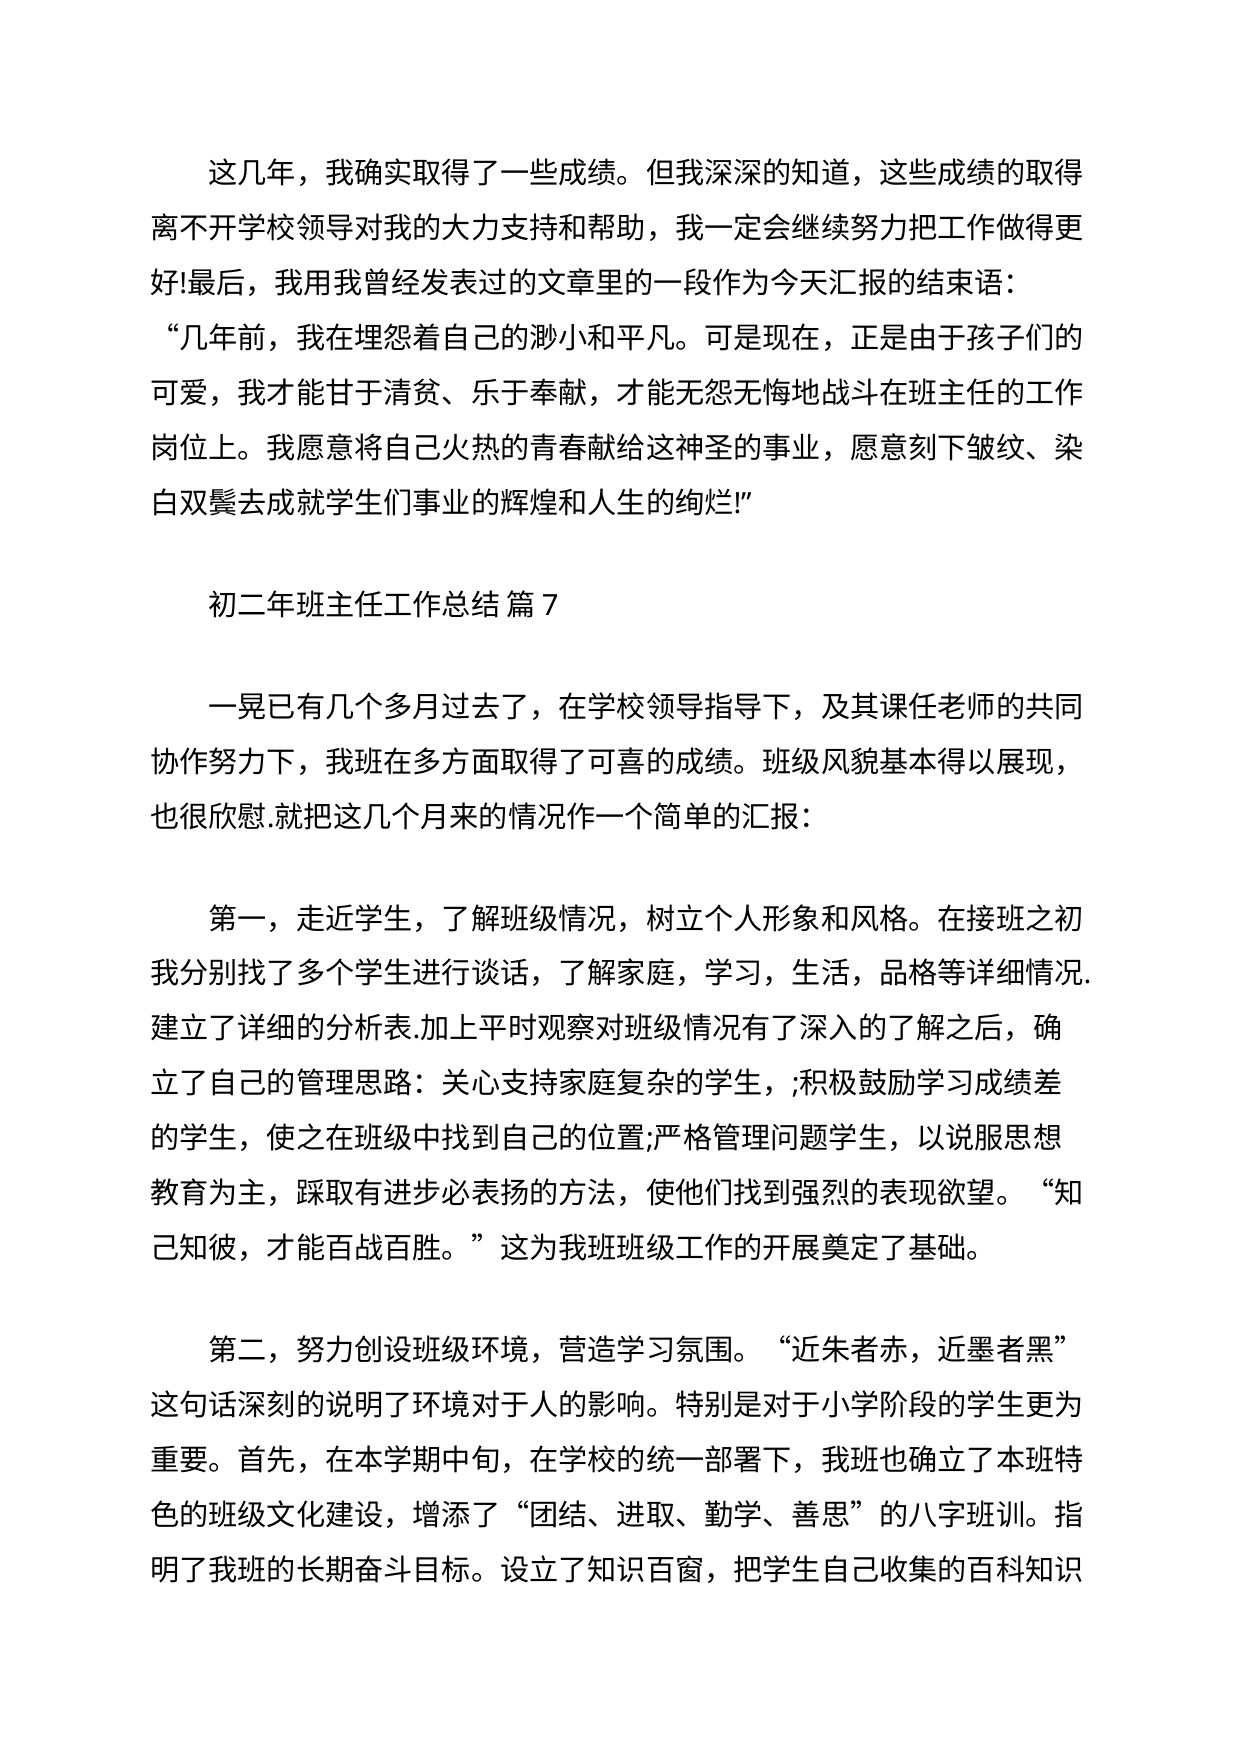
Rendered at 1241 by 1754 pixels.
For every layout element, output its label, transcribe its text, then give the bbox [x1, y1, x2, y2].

text 第一，走近学生，了解班级情况，树立个人形象和风格。在接班之初我分别找了多个学生进行谈话，了解家庭，学习，生活，品格等详细情况.建立了详细的分析表.加上平时观察对班级情况有了深入的了解之后，确立了自己的管理思路：关心支持家庭复杂的学生，;积极鼓励学习成绩差的学生，使之在班级中找到自己的位置;严格管理问题学生，以说服思想教育为主，踩取有进步必表扬的方法，使他们找到强烈的表现欲望。“知己知彼，才能百战百胜。”这为我班班级工作的开展奠定了基础。 [150, 895, 1090, 1267]
text 初二年班主任工作总结 篇7 [150, 581, 1090, 624]
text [150, 1327, 1090, 1589]
text 这几年，我确实取得了一些成绩。但我深深的知道，这些成绩的取得离不开学校领导对我的大力支持和帮助，我一定会继续努力把工作做得更好!最后，我用我曾经发表过的文章里的一段作为今天汇报的结束语：“几年前，我在埋怨着自己的渺小和平凡。可是现在，正是由于孩子们的可爱，我才能甘于清贫、乐于奉献，才能无怨无悔地战斗在班主任的工作岗位上。我愿意将自己火热的青春献给这神圣的事业，愿意刻下皱纹、染白双鬓去成就学生们事业的辉煌和人生的绚烂!” [150, 150, 1090, 522]
text 一晃已有几个多月过去了，在学校领导指导下，及其课任老师的共同协作努力下，我班在多方面取得了可喜的成绩。班级风貌基本得以展现，也很欣慰.就把这几个月来的情况作一个简单的汇报： [150, 683, 1090, 836]
